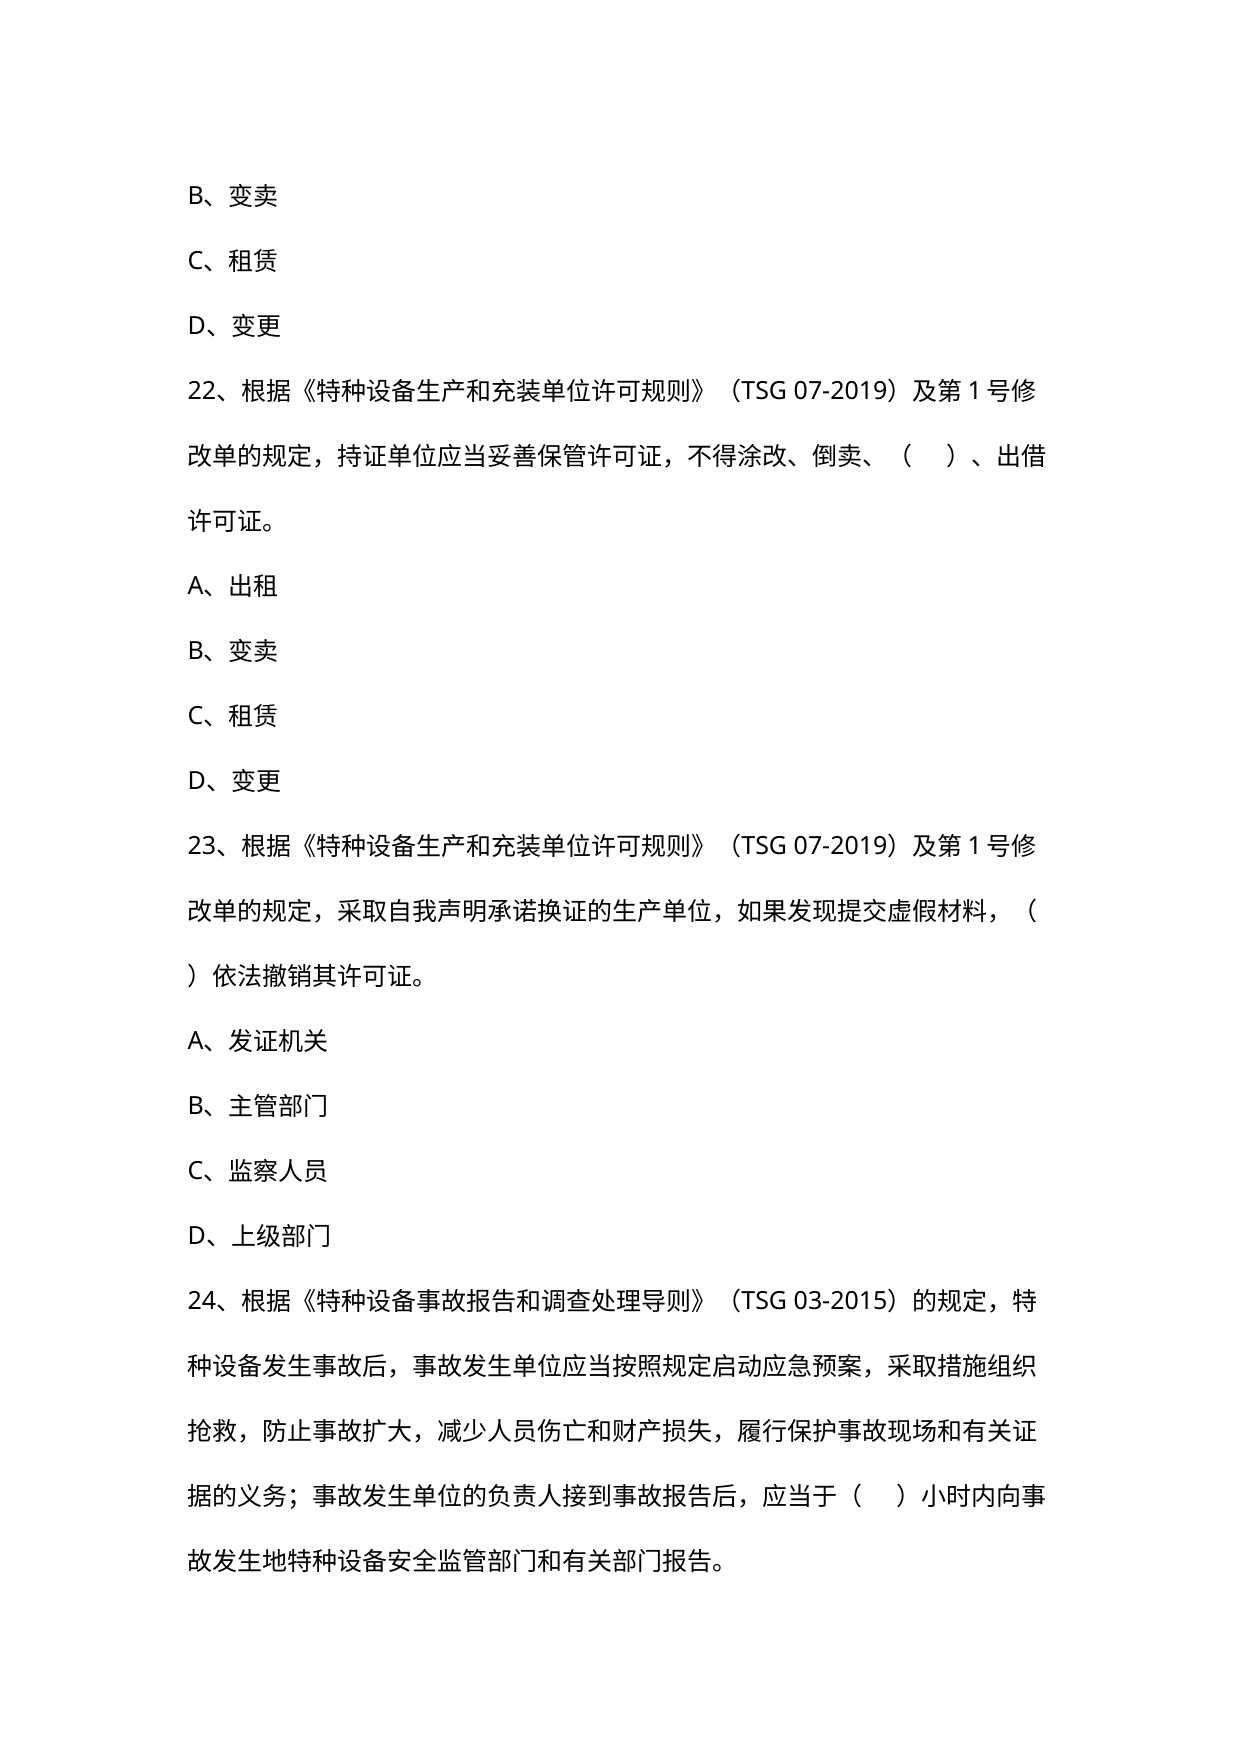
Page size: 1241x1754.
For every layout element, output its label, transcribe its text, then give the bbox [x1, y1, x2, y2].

text C、监察人员 [187, 1137, 1053, 1202]
text A、发证机关 [187, 1007, 1053, 1072]
text 23、根据《特种设备生产和充装单位许可规则》（TSG 07-2019）及第1号修改单的规定，采取自我声明承诺换证的生产单位，如果发现提交虚假材料，（ ）依法撤销其许可证。 [187, 812, 1053, 1007]
text 22、根据《特种设备生产和充装单位许可规则》（TSG 07-2019）及第1号修改单的规定，持证单位应当妥善保管许可证，不得涂改、倒卖、（ ）、出借许可证。 [187, 357, 1053, 552]
text 24、根据《特种设备事故报告和调查处理导则》（TSG 03-2015）的规定，特种设备发生事故后，事故发生单位应当按照规定启动应急预案，采取措施组织抢救，防止事故扩大，减少人员伤亡和财产损失，履行保护事故现场和有关证据的义务；事故发生单位的负责人接到事故报告后，应当于（ ）小时内向事故发生地特种设备安全监管部门和有关部门报告。 [187, 1267, 1053, 1592]
text D、变更 [187, 292, 1053, 357]
text A、出租 [187, 552, 1053, 617]
text D、上级部门 [187, 1202, 1053, 1267]
text D、变更 [187, 747, 1053, 812]
text B、变卖 [187, 617, 1053, 682]
text C、租赁 [187, 682, 1053, 747]
text B、主管部门 [187, 1072, 1053, 1137]
text C、租赁 [187, 227, 1053, 292]
text B、变卖 [187, 162, 1053, 227]
